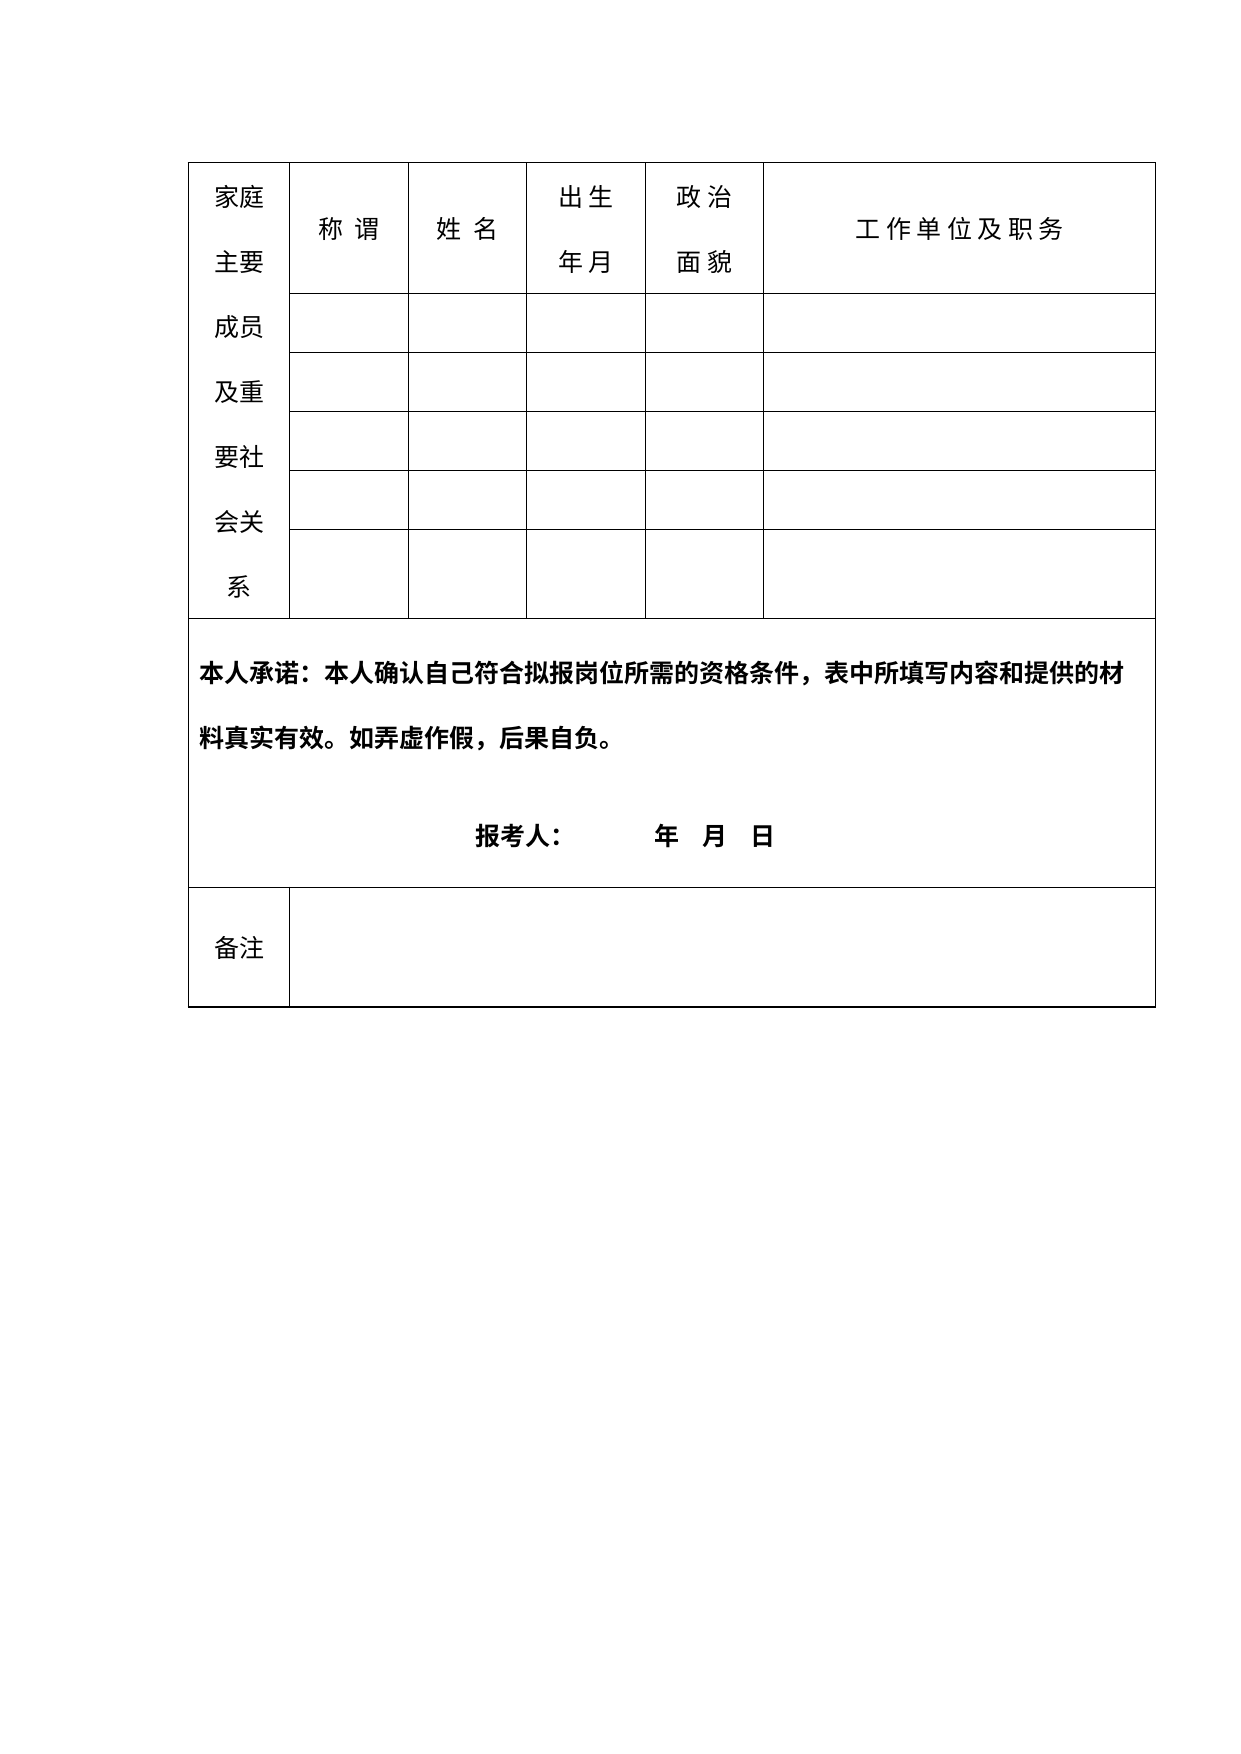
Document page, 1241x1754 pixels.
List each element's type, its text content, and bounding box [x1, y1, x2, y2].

table_cell [764, 530, 1155, 618]
table_cell [764, 412, 1155, 470]
table_cell [409, 530, 526, 618]
table_cell [409, 471, 526, 529]
table_cell 称 谓 [290, 163, 408, 293]
table_cell [290, 888, 1155, 1006]
table_cell [527, 530, 645, 618]
table_cell [409, 412, 526, 470]
table_cell 工 作 单 位 及 职 务 [764, 163, 1155, 293]
table_cell 本人承诺：本人确认自己符合拟报岗位所需的资格条件，表中所填写内容和提供的材料真实有效。如弄虚作假，后果自负。 报考人： 年 月 日 [189, 619, 1155, 887]
table_cell [764, 353, 1155, 411]
table_cell [409, 353, 526, 411]
table_cell [646, 471, 763, 529]
table_cell [646, 353, 763, 411]
table_cell [646, 530, 763, 618]
table_cell [290, 412, 408, 470]
table_cell [290, 471, 408, 529]
table_cell 姓 名 [409, 163, 526, 293]
table_cell [764, 471, 1155, 529]
table_cell [527, 294, 645, 352]
table_cell [527, 353, 645, 411]
table_cell [646, 412, 763, 470]
table_cell 家庭 主要 成员 及重 要社 会关 系 [189, 163, 289, 618]
table_cell [290, 353, 408, 411]
table_cell [527, 412, 645, 470]
table_cell [290, 294, 408, 352]
table_cell [764, 294, 1155, 352]
table_cell 出 生 年 月 [527, 163, 645, 293]
table_cell [646, 294, 763, 352]
table_cell 政 治 面 貌 [646, 163, 763, 293]
table_cell [409, 294, 526, 352]
table_cell 备注 [189, 888, 289, 1006]
table_cell [527, 471, 645, 529]
table_cell [290, 530, 408, 618]
